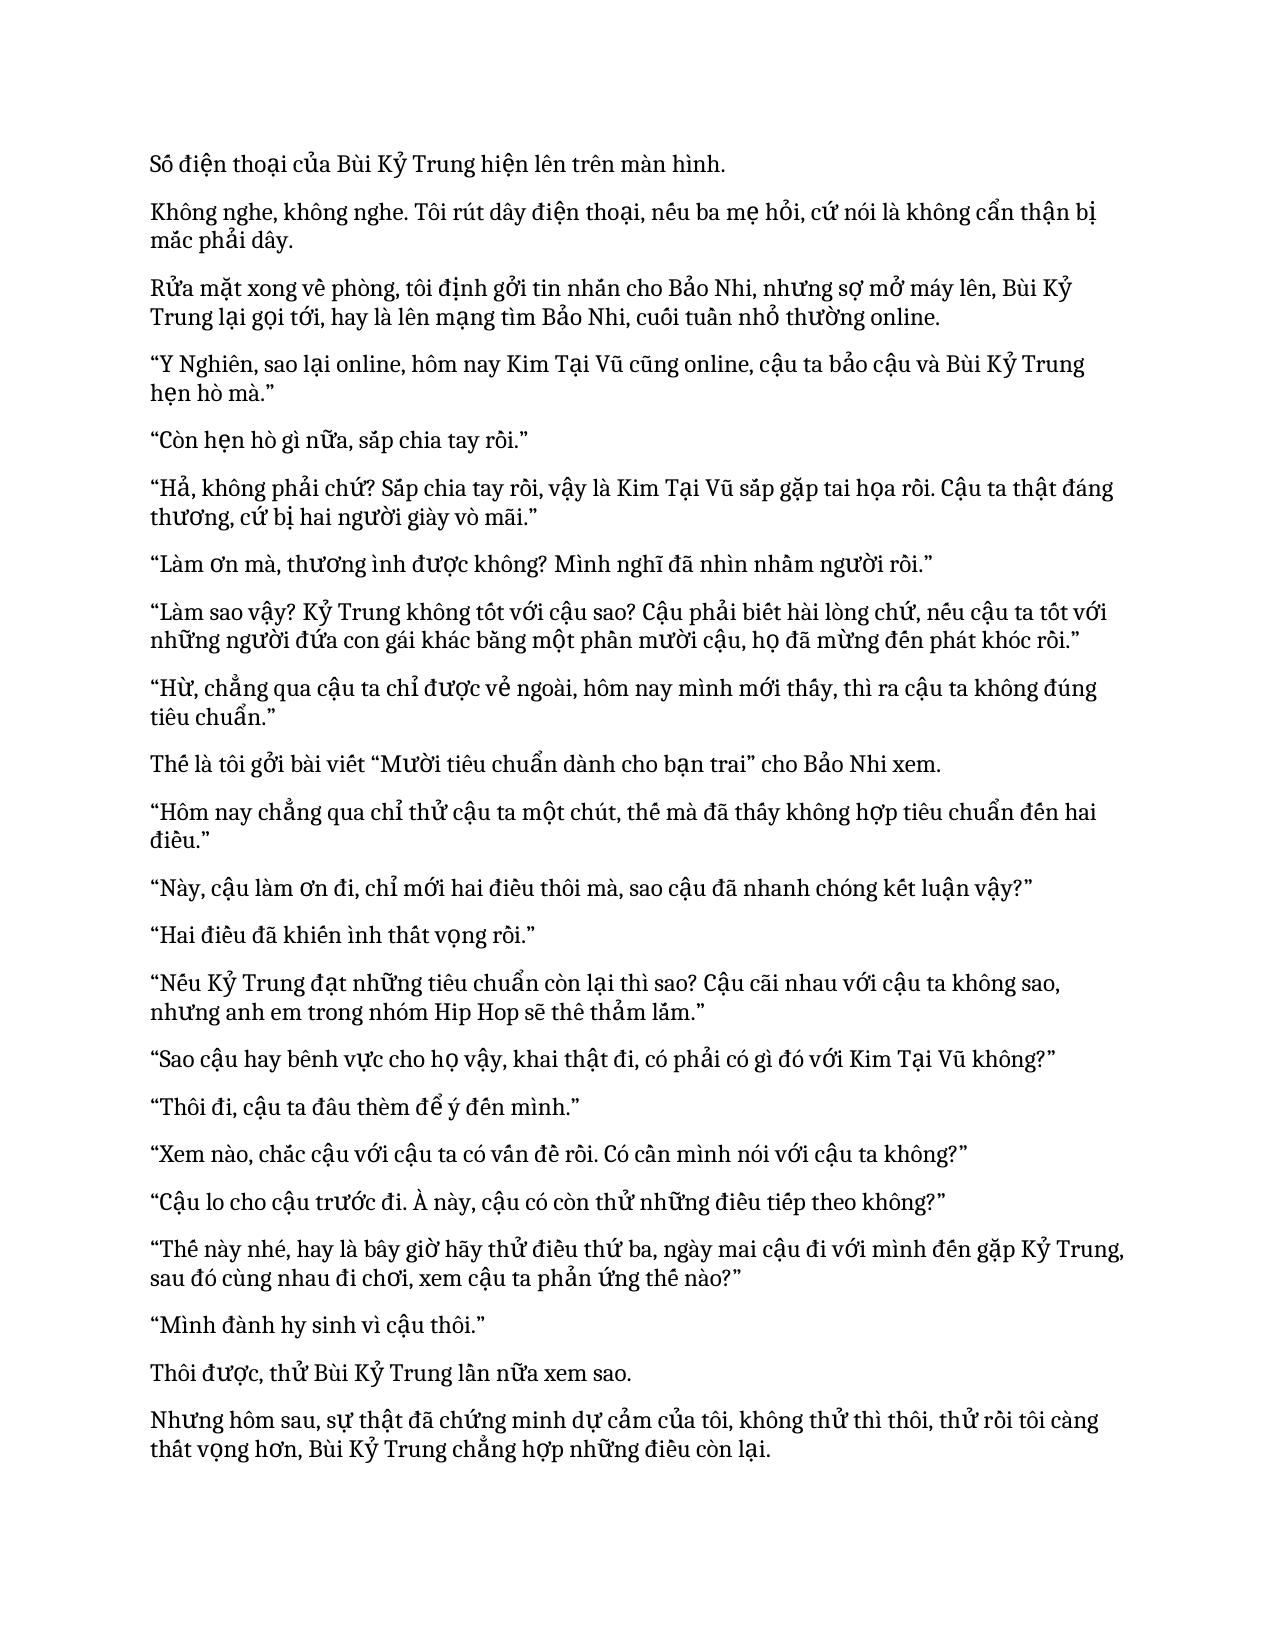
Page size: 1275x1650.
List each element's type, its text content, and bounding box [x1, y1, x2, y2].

text “Y Nghiên, sao lại online, hôm nay Kim Tại Vũ cũng online, cậu ta bảo cậu và Bùi Kỷ Trung hẹn hò mà.” [150, 350, 1125, 407]
text “Còn hẹn hò gì nữa, sắp chia tay rồi.” [150, 426, 1125, 455]
text “Hả, không phải chứ? Sắp chia tay rồi, vậy là Kim Tại Vũ sắp gặp tai họa rồi. Cậu ta thật đáng thương, cứ bị hai người giày vò mãi.” [150, 474, 1125, 531]
text Nhưng hôm sau, sự thật đã chứng minh dự cảm của tôi, không thử thì thôi, thử rồi tôi càng thất vọng hơn, Bùi Kỷ Trung chẳng hợp những điều còn lại. [150, 1406, 1125, 1464]
text “Hôm nay chẳng qua chỉ thử cậu ta một chút, thế mà đã thấy không hợp tiêu chuẩn đến hai điều.” [150, 797, 1125, 855]
text “Cậu lo cho cậu trước đi. À này, cậu có còn thử những điều tiếp theo không?” [150, 1187, 1125, 1216]
text Rửa mặt xong về phòng, tôi định gởi tin nhắn cho Bảo Nhi, nhưng sợ mở máy lên, Bùi Kỷ Trung lại gọi tới, hay là lên mạng tìm Bảo Nhi, cuối tuần nhỏ thường online. [150, 274, 1125, 331]
text Thế là tôi gởi bài viết “Mười tiêu chuẩn dành cho bạn trai” cho Bảo Nhi xem. [150, 750, 1125, 779]
text “Làm ơn mà, thương ình được không? Mình nghĩ đã nhìn nhầm người rồi.” [150, 550, 1125, 579]
text “Hừ, chẳng qua cậu ta chỉ được vẻ ngoài, hôm nay mình mới thấy, thì ra cậu ta không đúng tiêu chuẩn.” [150, 674, 1125, 731]
text Số điện thoại của Bùi Kỷ Trung hiện lên trên màn hình. [150, 150, 1125, 179]
text Thôi được, thử Bùi Kỷ Trung lần nữa xem sao. [150, 1359, 1125, 1387]
text “Mình đành hy sinh vì cậu thôi.” [150, 1311, 1125, 1340]
text “Thế này nhé, hay là bây giờ hãy thử điều thứ ba, ngày mai cậu đi với mình đến gặp Kỷ Trung, sau đó cùng nhau đi chơi, xem cậu ta phản ứng thế nào?” [150, 1235, 1125, 1292]
text “Nếu Kỷ Trung đạt những tiêu chuẩn còn lại thì sao? Cậu cãi nhau với cậu ta không sao, nhưng anh em trong nhóm Hip Hop sẽ thê thảm lắm.” [150, 969, 1125, 1026]
text “Hai điều đã khiến ình thất vọng rồi.” [150, 921, 1125, 950]
text “Làm sao vậy? Kỷ Trung không tốt với cậu sao? Cậu phải biết hài lòng chứ, nếu cậu ta tốt với những người đứa con gái khác bằng một phần mười cậu, họ đã mừng đến phát khóc rồi.” [150, 597, 1125, 655]
text “Xem nào, chắc cậu với cậu ta có vấn đề rồi. Có cần mình nói với cậu ta không?” [150, 1140, 1125, 1169]
text “Thôi đi, cậu ta đâu thèm để ý đến mình.” [150, 1092, 1125, 1121]
text “Sao cậu hay bênh vực cho họ vậy, khai thật đi, có phải có gì đó với Kim Tại Vũ không?” [150, 1045, 1125, 1074]
text Không nghe, không nghe. Tôi rút dây điện thoại, nếu ba mẹ hỏi, cứ nói là không cẩn thận bị mắc phải dây. [150, 197, 1125, 255]
text “Này, cậu làm ơn đi, chỉ mới hai điều thôi mà, sao cậu đã nhanh chóng kết luận vậy?” [150, 874, 1125, 902]
